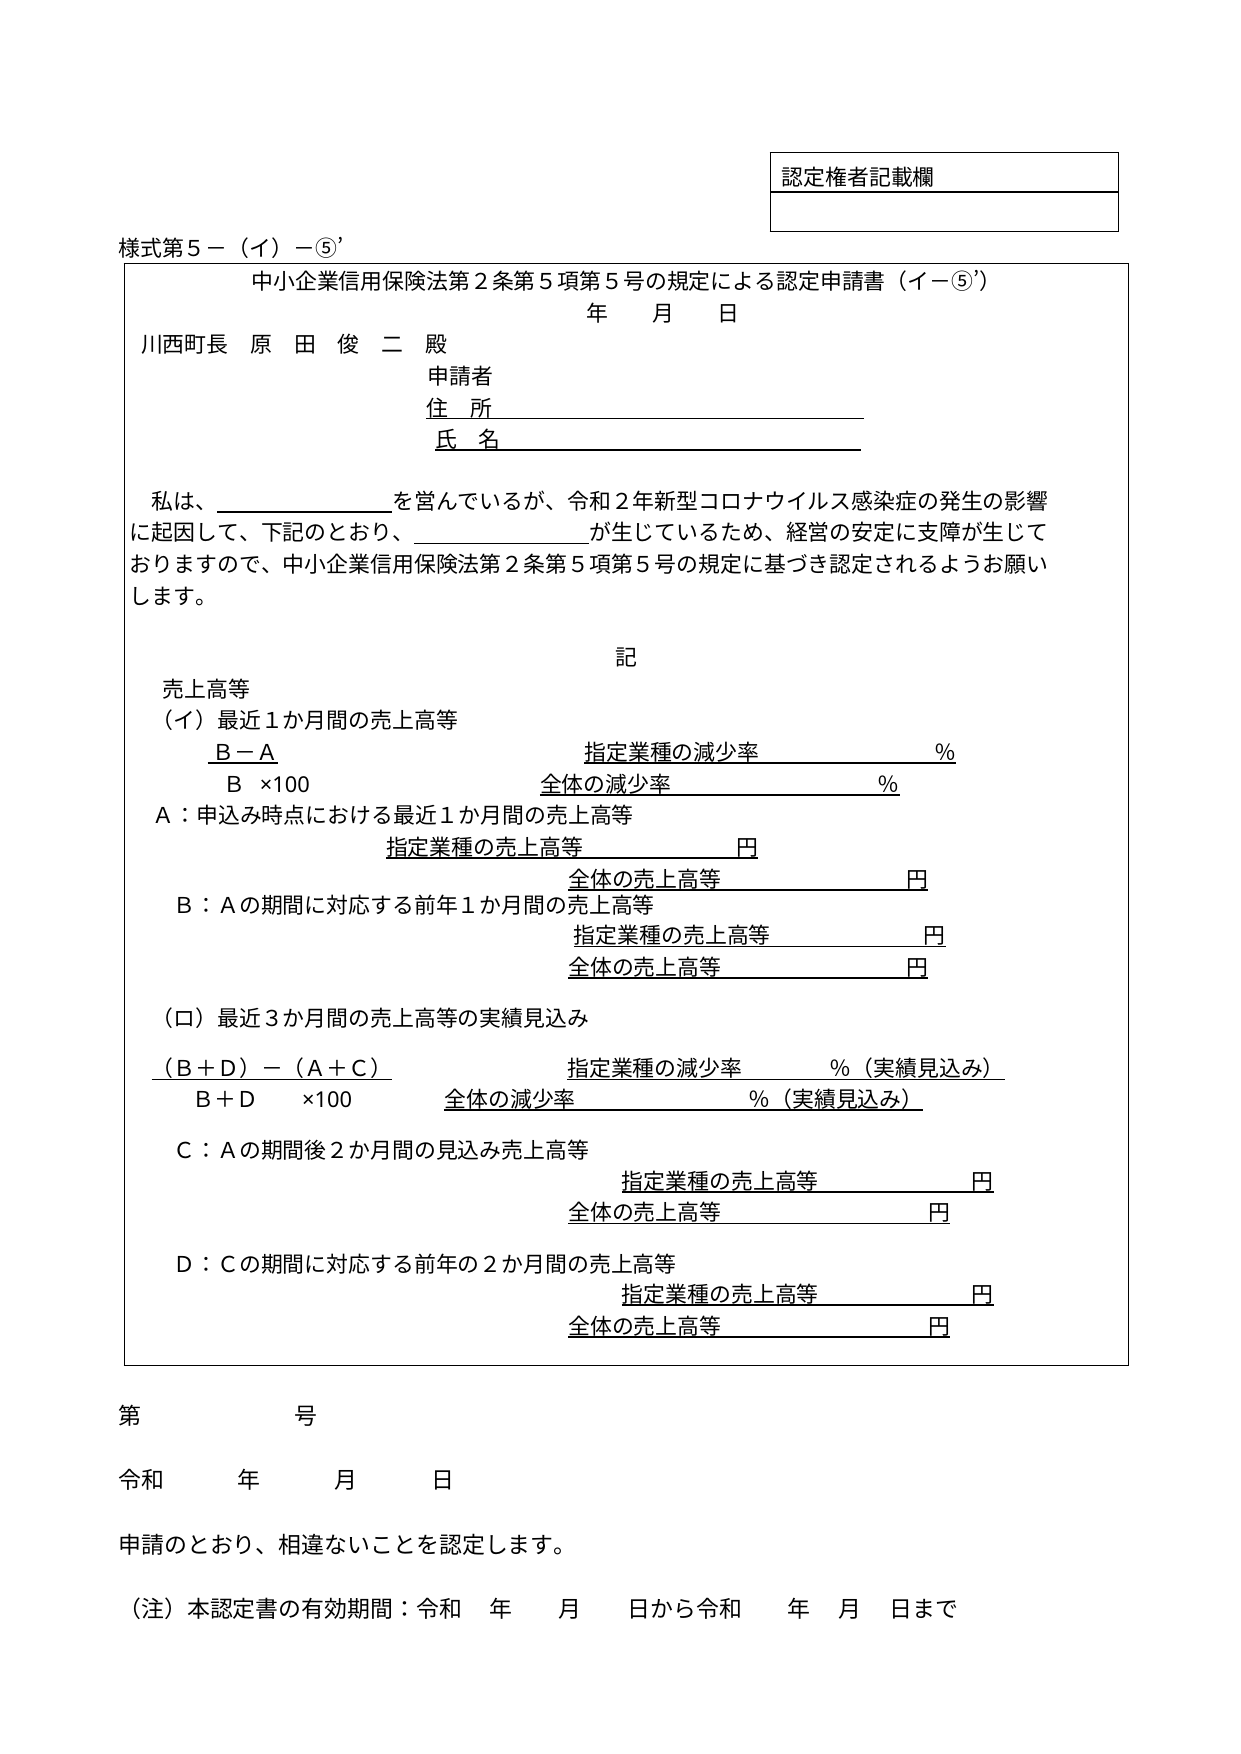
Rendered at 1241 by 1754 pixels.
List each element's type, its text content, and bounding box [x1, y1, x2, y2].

table_header 認定権者記載欄 [771, 153, 1118, 191]
text 第 号 [118, 1398, 1122, 1431]
text 令和 年 月 日 [118, 1462, 1122, 1495]
table_header 中小企業信用保険法第２条第５項第５号の規定による認定申請書（イ－⑤’） 年 月 日 川西町長 原 田 俊 二 殿 申請者 住 所 氏 名 私は、 を営んでいるが、令和２年新型コロナウイルス感染症の発生の影響に起因して、下記のとおり、 が生じているため、経営の安定に支障が生じておりますので、中小企業信用保険法第２条第５項第５号の規定に基づき認定されるようお願いします。 記 売上高等 （イ）最近１か月間の売上高等 Ｂ－Ａ 指定業種の減少率 ％ Ｂ ×100 全体の減少率 ％ Ａ：申込み時点における最近１か月間の売上高等 指定業種の売上高等 円 全体の売上高等 円 Ｂ：Ａの期間に対応する前年１か月間の売上高等 指定業種の売上高等 円 全体の売上高等 円 （ロ）最近３か月間の売上高等の実績見込み （Ｂ＋Ｄ）－（Ａ＋Ｃ） 指定業種の減少率 ％（実績見込み） Ｂ＋Ｄ ×100 全体の減少率 ％（実績見込み） Ｃ：Ａの期間後２か月間の見込み売上高等 指定業種の売上高等 円 全体の売上高等 円 Ｄ：Ｃの期間に対応する前年の２か月間の売上高等 指定業種の売上高等 円 全体の売上高等 円 [125, 264, 1128, 1365]
table_cell [771, 193, 1118, 231]
text （注）本認定書の有効期間：令和 年 月 日から令和 年 月 日まで [118, 1591, 1122, 1624]
text 様式第５－（イ）－⑤’ [118, 232, 1122, 263]
text 申請のとおり、相違ないことを認定します。 [118, 1527, 1122, 1560]
